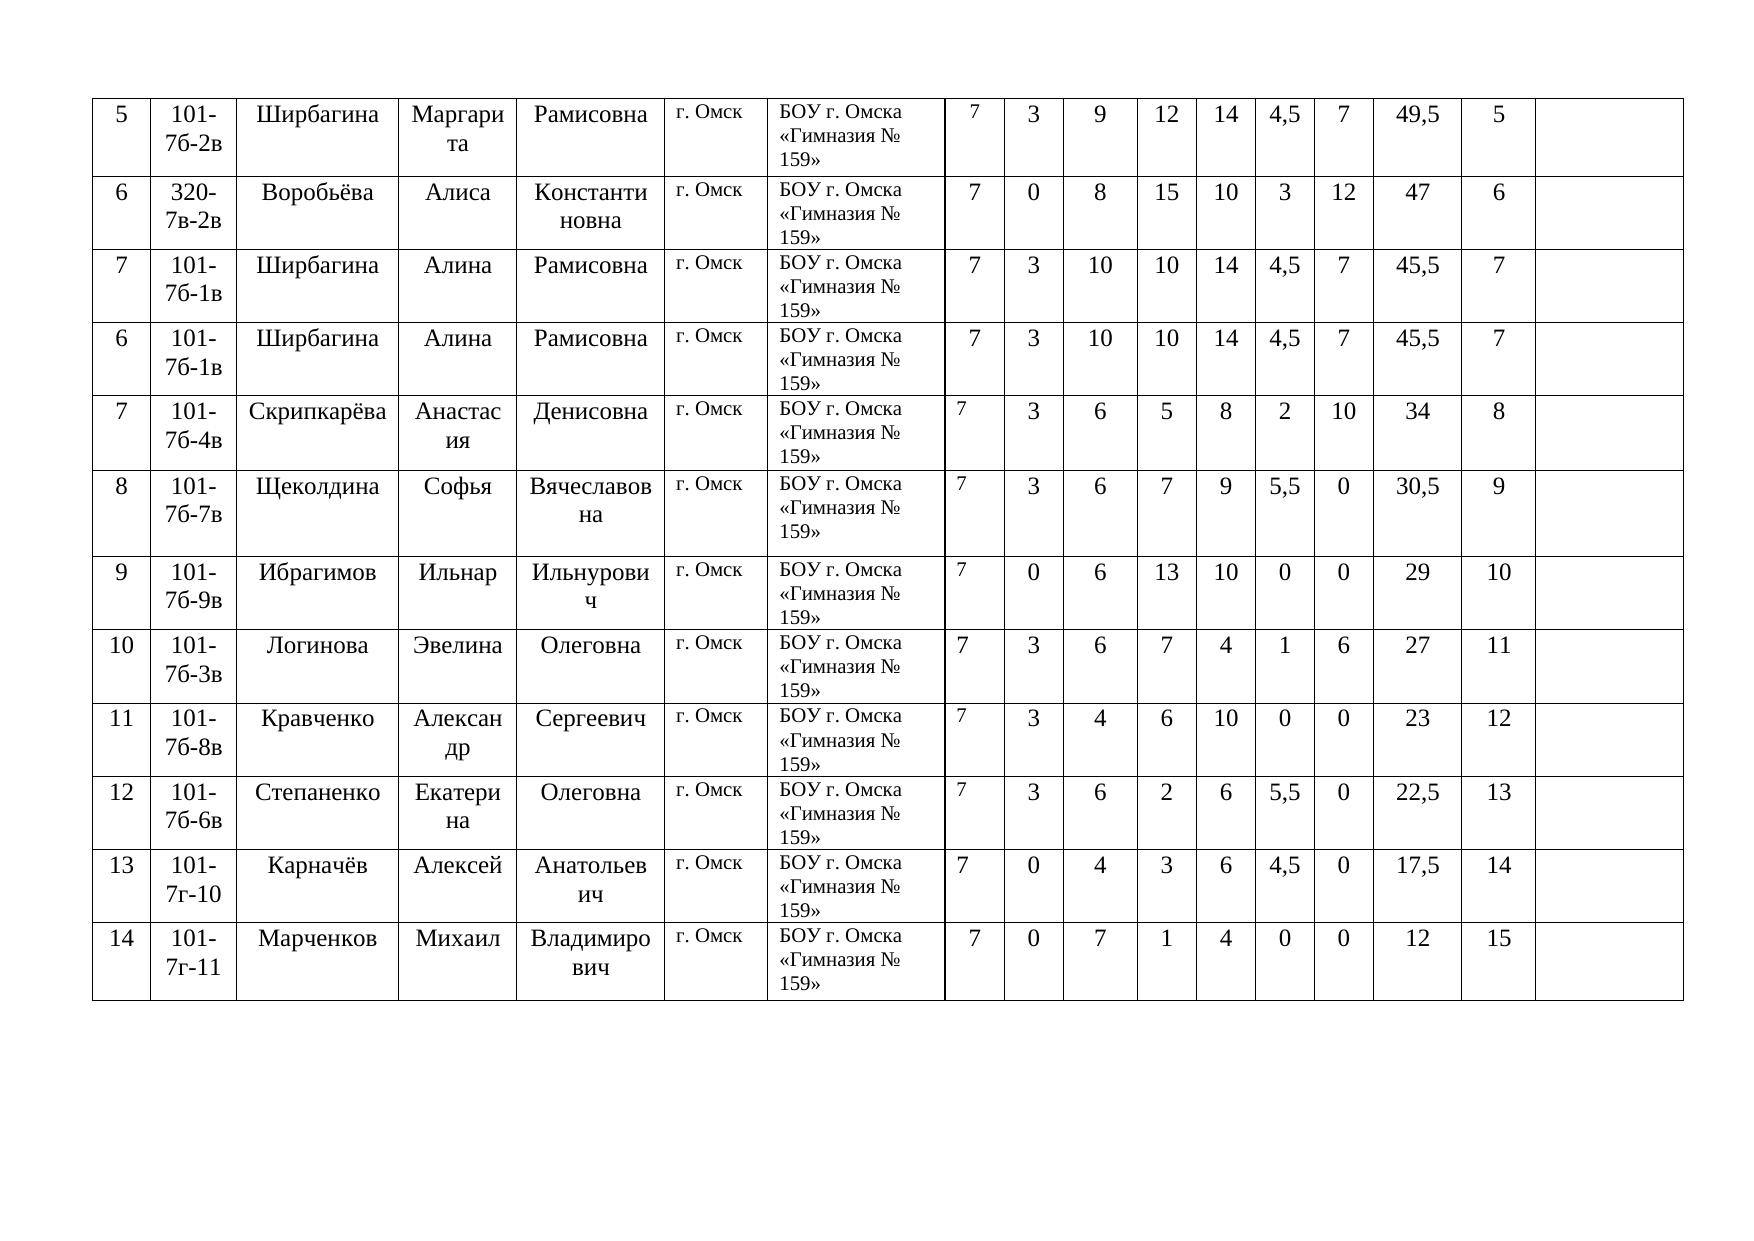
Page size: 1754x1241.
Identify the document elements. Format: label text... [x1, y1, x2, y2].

table_cell 4,5 [1256, 323, 1314, 395]
table_cell г. Омск [665, 396, 767, 470]
table_cell 3 [1138, 850, 1196, 922]
table_cell 7 [946, 923, 1004, 1000]
table_cell 101-7б-8в [151, 704, 236, 776]
table_cell 101-7б-2в [151, 99, 236, 176]
table_cell 9 [1462, 471, 1535, 556]
table_cell г. Омск [665, 850, 767, 922]
table_cell 10 [1138, 250, 1196, 322]
table_cell 2 [1138, 777, 1196, 849]
table_cell 101-7б-3в [151, 630, 236, 702]
table_cell Щеколдина [237, 471, 398, 556]
table_cell г. Омск [665, 630, 767, 702]
table_cell 13 [93, 850, 150, 922]
table_cell 12 [93, 777, 150, 849]
table_cell [1536, 99, 1683, 176]
table_cell Владимирович [517, 923, 664, 1000]
table_cell 0 [1005, 923, 1063, 1000]
table_cell Степаненко [237, 777, 398, 849]
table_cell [768, 923, 944, 1000]
table_cell 10 [1064, 250, 1137, 322]
table_cell 3 [1005, 323, 1063, 395]
table_cell 5 [93, 99, 150, 176]
table_cell 9 [93, 557, 150, 629]
table_cell 7 [946, 471, 1004, 556]
table_cell 0 [1315, 850, 1373, 922]
table_cell 101-7г-10 [151, 850, 236, 922]
table_cell 7 [946, 630, 1004, 702]
table_cell 7 [1315, 323, 1373, 395]
table_cell 4 [1197, 630, 1255, 702]
table_cell 7 [1462, 250, 1535, 322]
table_cell 6 [1462, 177, 1535, 249]
table_cell 7 [946, 850, 1004, 922]
table_cell Воробьёва [237, 177, 398, 249]
table_cell 7 [1315, 250, 1373, 322]
table_cell г. Омск [665, 923, 767, 1000]
table_cell Екатерина [399, 777, 516, 849]
table_cell 10 [1064, 323, 1137, 395]
table_cell 1 [1256, 630, 1314, 702]
table_cell 101-7б-1в [151, 250, 236, 322]
table_cell 49,5 [1374, 99, 1461, 176]
table_cell 7 [946, 557, 1004, 629]
table_cell [1536, 777, 1683, 849]
table_cell г. Омск [665, 704, 767, 776]
table_cell 7 [1138, 630, 1196, 702]
table_cell г. Омск [665, 323, 767, 395]
table_cell 10 [1197, 177, 1255, 249]
table_cell 14 [93, 923, 150, 1000]
table_cell 8 [1462, 396, 1535, 470]
table_cell Марченков [237, 923, 398, 1000]
table_cell 0 [1005, 850, 1063, 922]
table_cell [1536, 704, 1683, 776]
table_cell Анастасия [399, 396, 516, 470]
table_cell Алина [399, 250, 516, 322]
table_cell г. Омск [665, 250, 767, 322]
table_cell 3 [1005, 630, 1063, 702]
table_cell 6 [93, 323, 150, 395]
table_cell 9 [1064, 99, 1137, 176]
table_cell [1536, 630, 1683, 702]
table_cell 12 [1374, 923, 1461, 1000]
table_cell 7 [93, 396, 150, 470]
table_cell 5,5 [1256, 777, 1314, 849]
table_cell 12 [1138, 99, 1196, 176]
table_cell Вячеславовна [517, 471, 664, 556]
table_cell 4 [1064, 704, 1137, 776]
table_cell 11 [93, 704, 150, 776]
table_cell 23 [1374, 704, 1461, 776]
table_cell 320-7в-2в [151, 177, 236, 249]
table_cell 10 [1138, 323, 1196, 395]
table_cell БОУ г. Омска «Гимназия № 159» [768, 630, 944, 702]
table_cell 14 [1197, 99, 1255, 176]
table_cell 7 [946, 396, 1004, 470]
table_cell 101-7б-7в [151, 471, 236, 556]
table_cell 4 [1064, 850, 1137, 922]
table_cell 4 [1197, 923, 1255, 1000]
table_cell 6 [1197, 850, 1255, 922]
table_cell 14 [1197, 323, 1255, 395]
table_cell 12 [1315, 177, 1373, 249]
table_cell 15 [1462, 923, 1535, 1000]
table_cell БОУ г. Омска «Гимназия № 159» [768, 396, 944, 470]
table_cell 10 [1197, 557, 1255, 629]
table_cell Олеговна [517, 630, 664, 702]
table_cell 13 [1138, 557, 1196, 629]
table_cell 3 [1005, 396, 1063, 470]
table_cell 4,5 [1256, 850, 1314, 922]
table_cell г. Омск [665, 777, 767, 849]
table_cell 7 [1064, 923, 1137, 1000]
table_cell 7 [1462, 323, 1535, 395]
table_cell 6 [1197, 777, 1255, 849]
table_cell г. Омск [665, 557, 767, 629]
table_cell БОУ г. Омска «Гимназия № 159» [768, 471, 944, 556]
table_cell Ибрагимов [237, 557, 398, 629]
table_cell 27 [1374, 630, 1461, 702]
table_cell 8 [93, 471, 150, 556]
table_cell 3 [1005, 704, 1063, 776]
table_cell 0 [1256, 923, 1314, 1000]
table_cell 14 [1197, 250, 1255, 322]
table_cell 6 [1064, 777, 1137, 849]
table_cell 6 [1064, 630, 1137, 702]
table_cell 0 [1005, 557, 1063, 629]
table_cell [1536, 471, 1683, 556]
table_cell 0 [1005, 177, 1063, 249]
table_cell БОУ г. Омска «Гимназия № 159» [768, 777, 944, 849]
table_cell 45,5 [1374, 323, 1461, 395]
table_cell Александр [399, 704, 516, 776]
table_cell 7 [93, 250, 150, 322]
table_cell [768, 99, 944, 176]
table_cell 5,5 [1256, 471, 1314, 556]
table_cell [1536, 923, 1683, 1000]
table_cell БОУ г. Омска «Гимназия № 159» [768, 850, 944, 922]
table_cell 101-7б-1в [151, 323, 236, 395]
table_cell 6 [1064, 471, 1137, 556]
table_cell [1536, 396, 1683, 470]
table_cell 3 [1005, 99, 1063, 176]
table_cell Алина [399, 323, 516, 395]
table_cell Ильнурович [517, 557, 664, 629]
table_cell 22,5 [1374, 777, 1461, 849]
table_cell Сергеевич [517, 704, 664, 776]
table_cell 11 [1462, 630, 1535, 702]
table_cell 4,5 [1256, 250, 1314, 322]
table_cell [1536, 250, 1683, 322]
table_cell 0 [1256, 704, 1314, 776]
table_cell Рамисовна [517, 323, 664, 395]
table_cell 10 [1197, 704, 1255, 776]
table_cell Константиновна [517, 177, 664, 249]
table_cell Ширбагина [237, 323, 398, 395]
table_cell 6 [1138, 704, 1196, 776]
table_cell БОУ г. Омска «Гимназия № 159» [768, 704, 944, 776]
table_cell 34 [1374, 396, 1461, 470]
table_cell 8 [1064, 177, 1137, 249]
table_cell [1536, 850, 1683, 922]
table_cell 0 [1256, 557, 1314, 629]
table_cell 6 [1315, 630, 1373, 702]
table_cell 4,5 [1256, 99, 1314, 176]
table_cell [1536, 177, 1683, 249]
table_cell 13 [1462, 777, 1535, 849]
table_cell 7 [1315, 99, 1373, 176]
table_cell 0 [1315, 704, 1373, 776]
table_cell Михаил [399, 923, 516, 1000]
table_cell Ильнар [399, 557, 516, 629]
table_cell 0 [1315, 777, 1373, 849]
table_cell 2 [1256, 396, 1314, 470]
table_cell Логинова [237, 630, 398, 702]
table_cell 45,5 [1374, 250, 1461, 322]
table_cell г. Омск [665, 177, 767, 249]
table_cell 10 [1462, 557, 1535, 629]
table_cell Софья [399, 471, 516, 556]
table_cell 0 [1315, 471, 1373, 556]
table_cell 0 [1315, 923, 1373, 1000]
table_cell 6 [1064, 557, 1137, 629]
table_cell Скрипкарёва [237, 396, 398, 470]
table_cell 29 [1374, 557, 1461, 629]
table_cell 101-7б-9в [151, 557, 236, 629]
table_cell 12 [1462, 704, 1535, 776]
table_cell Кравченко [237, 704, 398, 776]
table_cell 17,5 [1374, 850, 1461, 922]
table_cell 101-7г-11 [151, 923, 236, 1000]
table_cell 6 [1064, 396, 1137, 470]
table_cell 14 [1462, 850, 1535, 922]
table_cell Рамисовна [517, 250, 664, 322]
table_cell [1536, 323, 1683, 395]
table_cell 8 [1197, 396, 1255, 470]
table_cell 7 [946, 323, 1004, 395]
table_cell БОУ г. Омска «Гимназия № 159» [768, 323, 944, 395]
table_cell Денисовна [517, 396, 664, 470]
table_cell 7 [946, 704, 1004, 776]
table_cell 101-7б-4в [151, 396, 236, 470]
table_cell Олеговна [517, 777, 664, 849]
table_cell Ширбагина [237, 99, 398, 176]
table_cell 7 [1138, 471, 1196, 556]
table_cell 5 [1462, 99, 1535, 176]
table_cell Алексей [399, 850, 516, 922]
table_cell 47 [1374, 177, 1461, 249]
table_cell 7 [946, 177, 1004, 249]
table_cell 3 [1005, 250, 1063, 322]
table_cell Маргарита [399, 99, 516, 176]
table_cell 30,5 [1374, 471, 1461, 556]
table_cell Карначёв [237, 850, 398, 922]
table_cell 1 [1138, 923, 1196, 1000]
table_cell г. Омск [665, 471, 767, 556]
table_cell 7 [946, 99, 1004, 176]
table_cell 7 [946, 777, 1004, 849]
table_cell Ширбагина [237, 250, 398, 322]
table_cell БОУ г. Омска «Гимназия № 159» [768, 177, 944, 249]
table_cell Рамисовна [517, 99, 664, 176]
table_cell 15 [1138, 177, 1196, 249]
table_cell 0 [1315, 557, 1373, 629]
table_cell БОУ г. Омска «Гимназия № 159» [768, 557, 944, 629]
table_cell 3 [1256, 177, 1314, 249]
table_cell г. Омск [665, 99, 767, 176]
table_cell 3 [1005, 471, 1063, 556]
table_cell 10 [93, 630, 150, 702]
table_cell [1536, 557, 1683, 629]
table_cell Алиса [399, 177, 516, 249]
table_cell 9 [1197, 471, 1255, 556]
table_cell 7 [946, 250, 1004, 322]
table_cell БОУ г. Омска «Гимназия № 159» [768, 250, 944, 322]
table_cell 5 [1138, 396, 1196, 470]
table_cell 10 [1315, 396, 1373, 470]
table_cell 3 [1005, 777, 1063, 849]
table_cell Эвелина [399, 630, 516, 702]
table_cell 101-7б-6в [151, 777, 236, 849]
table_cell Анатольевич [517, 850, 664, 922]
table_cell 6 [93, 177, 150, 249]
